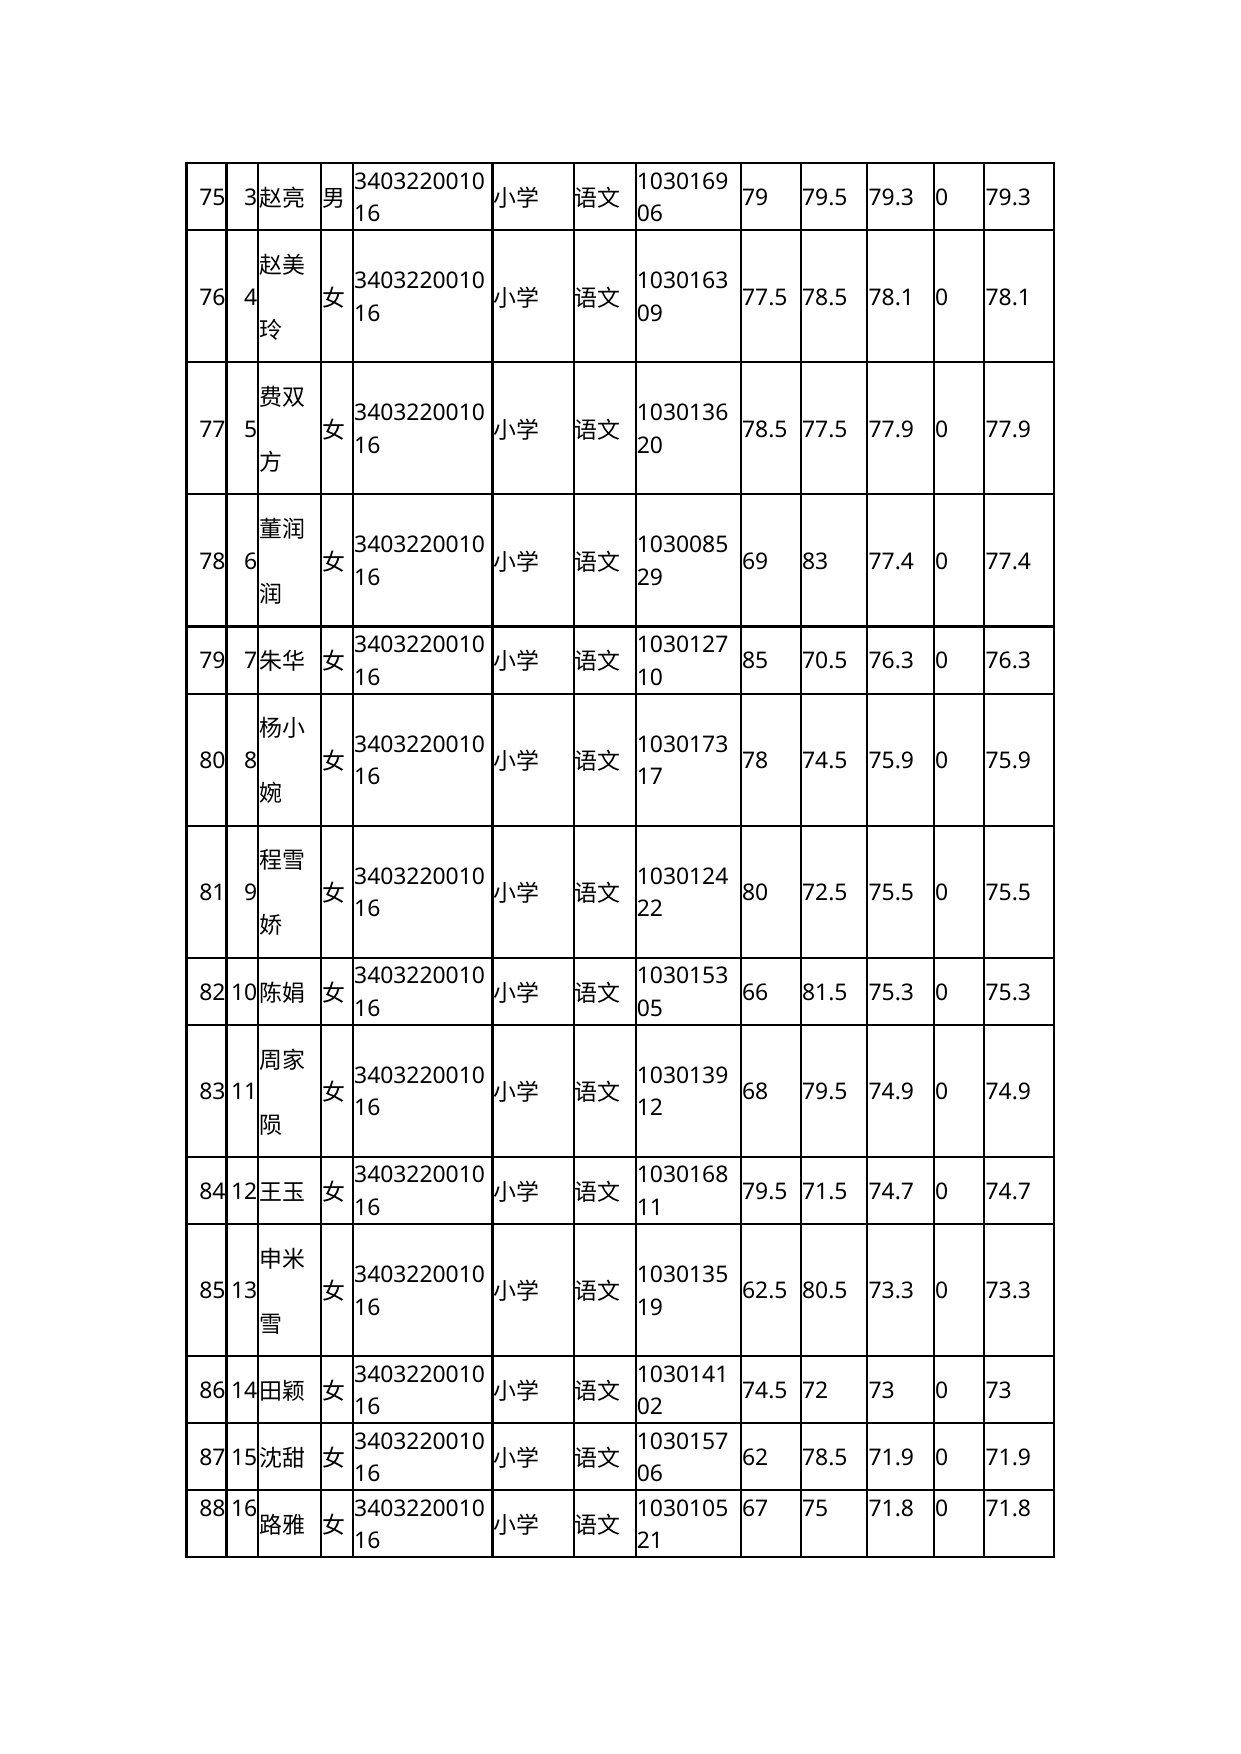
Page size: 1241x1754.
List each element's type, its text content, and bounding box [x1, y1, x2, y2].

table_cell 103010521 [637, 1491, 740, 1556]
table_cell 103015706 [637, 1424, 740, 1489]
table_cell 周家陨 [259, 1026, 320, 1156]
table_cell 78.5 [742, 363, 800, 493]
table_cell 77.9 [985, 363, 1053, 493]
table_cell 8 [228, 695, 257, 824]
table_cell 71.8 [985, 1491, 1053, 1556]
table_cell 小学 [494, 1357, 573, 1422]
table_cell 340322001016 [354, 495, 491, 625]
table_cell 0 [935, 1158, 983, 1223]
table_cell 74.7 [985, 1158, 1053, 1223]
table_cell 女 [322, 1491, 352, 1556]
table_cell 80 [742, 827, 800, 957]
table_cell 13 [228, 1225, 257, 1355]
table_cell 340322001016 [354, 959, 491, 1024]
table_cell 72.5 [802, 827, 866, 957]
table_cell 78.5 [802, 231, 866, 361]
table_cell 朱华 [259, 628, 320, 692]
table_cell 5 [228, 363, 257, 493]
table_cell 70.5 [802, 628, 866, 692]
table_cell 赵美玲 [259, 231, 320, 361]
table_cell 85 [742, 628, 800, 692]
table_cell 71.9 [868, 1424, 933, 1489]
table_cell 女 [322, 959, 352, 1024]
table_cell 67 [742, 1491, 800, 1556]
table_cell 78 [188, 495, 225, 625]
table_cell 小学 [494, 363, 573, 493]
table_cell 王玉 [259, 1158, 320, 1223]
table_cell 80 [188, 695, 225, 824]
table_cell 340322001016 [354, 827, 491, 957]
table_cell 82 [188, 959, 225, 1024]
table_cell 340322001016 [354, 1424, 491, 1489]
table_cell 81.5 [802, 959, 866, 1024]
table_cell 79.3 [985, 164, 1053, 229]
table_cell 74.9 [868, 1026, 933, 1156]
table_cell 语文 [575, 1158, 635, 1223]
table_cell 73.3 [985, 1225, 1053, 1355]
table_cell 74.9 [985, 1026, 1053, 1156]
table_cell 0 [935, 231, 983, 361]
table_cell 86 [188, 1357, 225, 1422]
table_cell 103017317 [637, 695, 740, 824]
table_cell 83 [188, 1026, 225, 1156]
table_cell 76 [188, 231, 225, 361]
table_cell 6 [228, 495, 257, 625]
table_cell 语文 [575, 959, 635, 1024]
table_cell 71.8 [868, 1491, 933, 1556]
table_cell 女 [322, 363, 352, 493]
table_cell 0 [935, 363, 983, 493]
table_cell 7 [228, 628, 257, 692]
table_cell 0 [935, 628, 983, 692]
table_cell 0 [935, 1026, 983, 1156]
table_cell 16 [228, 1491, 257, 1556]
table_cell 语文 [575, 495, 635, 625]
table_cell 小学 [494, 827, 573, 957]
table_cell 74.7 [868, 1158, 933, 1223]
table_cell 103012710 [637, 628, 740, 692]
table_cell 0 [935, 495, 983, 625]
table_cell 女 [322, 628, 352, 692]
table_cell 75.5 [985, 827, 1053, 957]
table_cell 9 [228, 827, 257, 957]
table_cell 78.1 [985, 231, 1053, 361]
table_cell 女 [322, 1357, 352, 1422]
table_cell 语文 [575, 1026, 635, 1156]
table_cell 小学 [494, 628, 573, 692]
table_cell 340322001016 [354, 628, 491, 692]
table_cell 小学 [494, 695, 573, 824]
table_cell 83 [802, 495, 866, 625]
table_cell 75.5 [868, 827, 933, 957]
table_cell 340322001016 [354, 231, 491, 361]
table_cell 女 [322, 827, 352, 957]
table_cell 语文 [575, 1225, 635, 1355]
table_cell 71.9 [985, 1424, 1053, 1489]
table_cell 73 [868, 1357, 933, 1422]
table_cell 79 [188, 628, 225, 692]
table_cell 72 [802, 1357, 866, 1422]
table_cell 3 [228, 164, 257, 229]
table_cell 路雅楠 [259, 1491, 320, 1556]
table_cell 12 [228, 1158, 257, 1223]
table_cell 语文 [575, 1357, 635, 1422]
table_cell 103013519 [637, 1225, 740, 1355]
table_cell 79.5 [802, 1026, 866, 1156]
table_cell 73 [985, 1357, 1053, 1422]
table_cell 76.3 [985, 628, 1053, 692]
table_cell 62 [742, 1424, 800, 1489]
table_cell 78 [742, 695, 800, 824]
table_cell 语文 [575, 1491, 635, 1556]
table_cell 申米雪 [259, 1225, 320, 1355]
table_cell 小学 [494, 1424, 573, 1489]
table_cell 15 [228, 1424, 257, 1489]
table_cell 女 [322, 1424, 352, 1489]
table_cell 4 [228, 231, 257, 361]
table_cell 77.5 [742, 231, 800, 361]
table_cell 0 [935, 827, 983, 957]
table_cell 0 [935, 164, 983, 229]
table_cell 语文 [575, 231, 635, 361]
table_cell 87 [188, 1424, 225, 1489]
table_cell 84 [188, 1158, 225, 1223]
table_cell 陈娟 [259, 959, 320, 1024]
table_cell 语文 [575, 1424, 635, 1489]
table_cell 79 [742, 164, 800, 229]
table_cell 77 [188, 363, 225, 493]
table_cell 小学 [494, 959, 573, 1024]
table_cell 男 [322, 164, 352, 229]
table_cell 103014102 [637, 1357, 740, 1422]
table_cell 75 [802, 1491, 866, 1556]
table_cell 77.4 [868, 495, 933, 625]
table_cell 75 [188, 164, 225, 229]
table_cell 75.3 [985, 959, 1053, 1024]
table_cell 女 [322, 231, 352, 361]
table_cell 75.9 [985, 695, 1053, 824]
table_cell 77.4 [985, 495, 1053, 625]
table_cell 103015305 [637, 959, 740, 1024]
table_cell 77.9 [868, 363, 933, 493]
table_cell 0 [935, 959, 983, 1024]
table_cell 69 [742, 495, 800, 625]
table_cell 费双方 [259, 363, 320, 493]
table_cell 小学 [494, 164, 573, 229]
table_cell 81 [188, 827, 225, 957]
table_cell 85 [188, 1225, 225, 1355]
table_cell 340322001016 [354, 1491, 491, 1556]
table_cell 88 [188, 1491, 225, 1556]
table_cell 11 [228, 1026, 257, 1156]
table_cell 赵亮 [259, 164, 320, 229]
table_cell 76.3 [868, 628, 933, 692]
table_cell 62.5 [742, 1225, 800, 1355]
table_cell 79.3 [868, 164, 933, 229]
table_cell 小学 [494, 495, 573, 625]
table_cell 程雪娇 [259, 827, 320, 957]
table_cell 68 [742, 1026, 800, 1156]
table_cell 女 [322, 1158, 352, 1223]
table_cell 74.5 [742, 1357, 800, 1422]
table_cell 79.5 [802, 164, 866, 229]
table_cell 79.5 [742, 1158, 800, 1223]
table_cell 语文 [575, 827, 635, 957]
table_cell 80.5 [802, 1225, 866, 1355]
table_cell 10 [228, 959, 257, 1024]
table_cell 沈甜 [259, 1424, 320, 1489]
table_cell 75.9 [868, 695, 933, 824]
table_cell 73.3 [868, 1225, 933, 1355]
table_cell 0 [935, 1491, 983, 1556]
table_cell 语文 [575, 695, 635, 824]
table_cell 340322001016 [354, 1357, 491, 1422]
table_cell 小学 [494, 1491, 573, 1556]
table_cell 杨小婉 [259, 695, 320, 824]
table_cell 78.1 [868, 231, 933, 361]
table_cell 340322001016 [354, 1158, 491, 1223]
table_cell 0 [935, 1225, 983, 1355]
table_cell 77.5 [802, 363, 866, 493]
table_cell 340322001016 [354, 164, 491, 229]
table_cell 340322001016 [354, 695, 491, 824]
table_cell 103013912 [637, 1026, 740, 1156]
table_cell 103013620 [637, 363, 740, 493]
table_cell 103016906 [637, 164, 740, 229]
table_cell 75.3 [868, 959, 933, 1024]
table_cell 340322001016 [354, 363, 491, 493]
table_cell 66 [742, 959, 800, 1024]
table_cell 103008529 [637, 495, 740, 625]
table_cell 78.5 [802, 1424, 866, 1489]
table_cell 74.5 [802, 695, 866, 824]
table_cell 103012422 [637, 827, 740, 957]
table_cell 小学 [494, 231, 573, 361]
table_cell 0 [935, 695, 983, 824]
table_cell 小学 [494, 1026, 573, 1156]
table_cell 田颖 [259, 1357, 320, 1422]
table_cell 语文 [575, 164, 635, 229]
table_cell 340322001016 [354, 1026, 491, 1156]
table_cell 103016811 [637, 1158, 740, 1223]
table_cell 340322001016 [354, 1225, 491, 1355]
table_cell 小学 [494, 1158, 573, 1223]
table_cell 小学 [494, 1225, 573, 1355]
table_cell 71.5 [802, 1158, 866, 1223]
table_cell 103016309 [637, 231, 740, 361]
table_cell 0 [935, 1357, 983, 1422]
table_cell 语文 [575, 363, 635, 493]
table_cell 语文 [575, 628, 635, 692]
table_cell 14 [228, 1357, 257, 1422]
table_cell 0 [935, 1424, 983, 1489]
table_cell 女 [322, 495, 352, 625]
table_cell 女 [322, 695, 352, 824]
table_cell 董润润 [259, 495, 320, 625]
table_cell 女 [322, 1026, 352, 1156]
table_cell 女 [322, 1225, 352, 1355]
